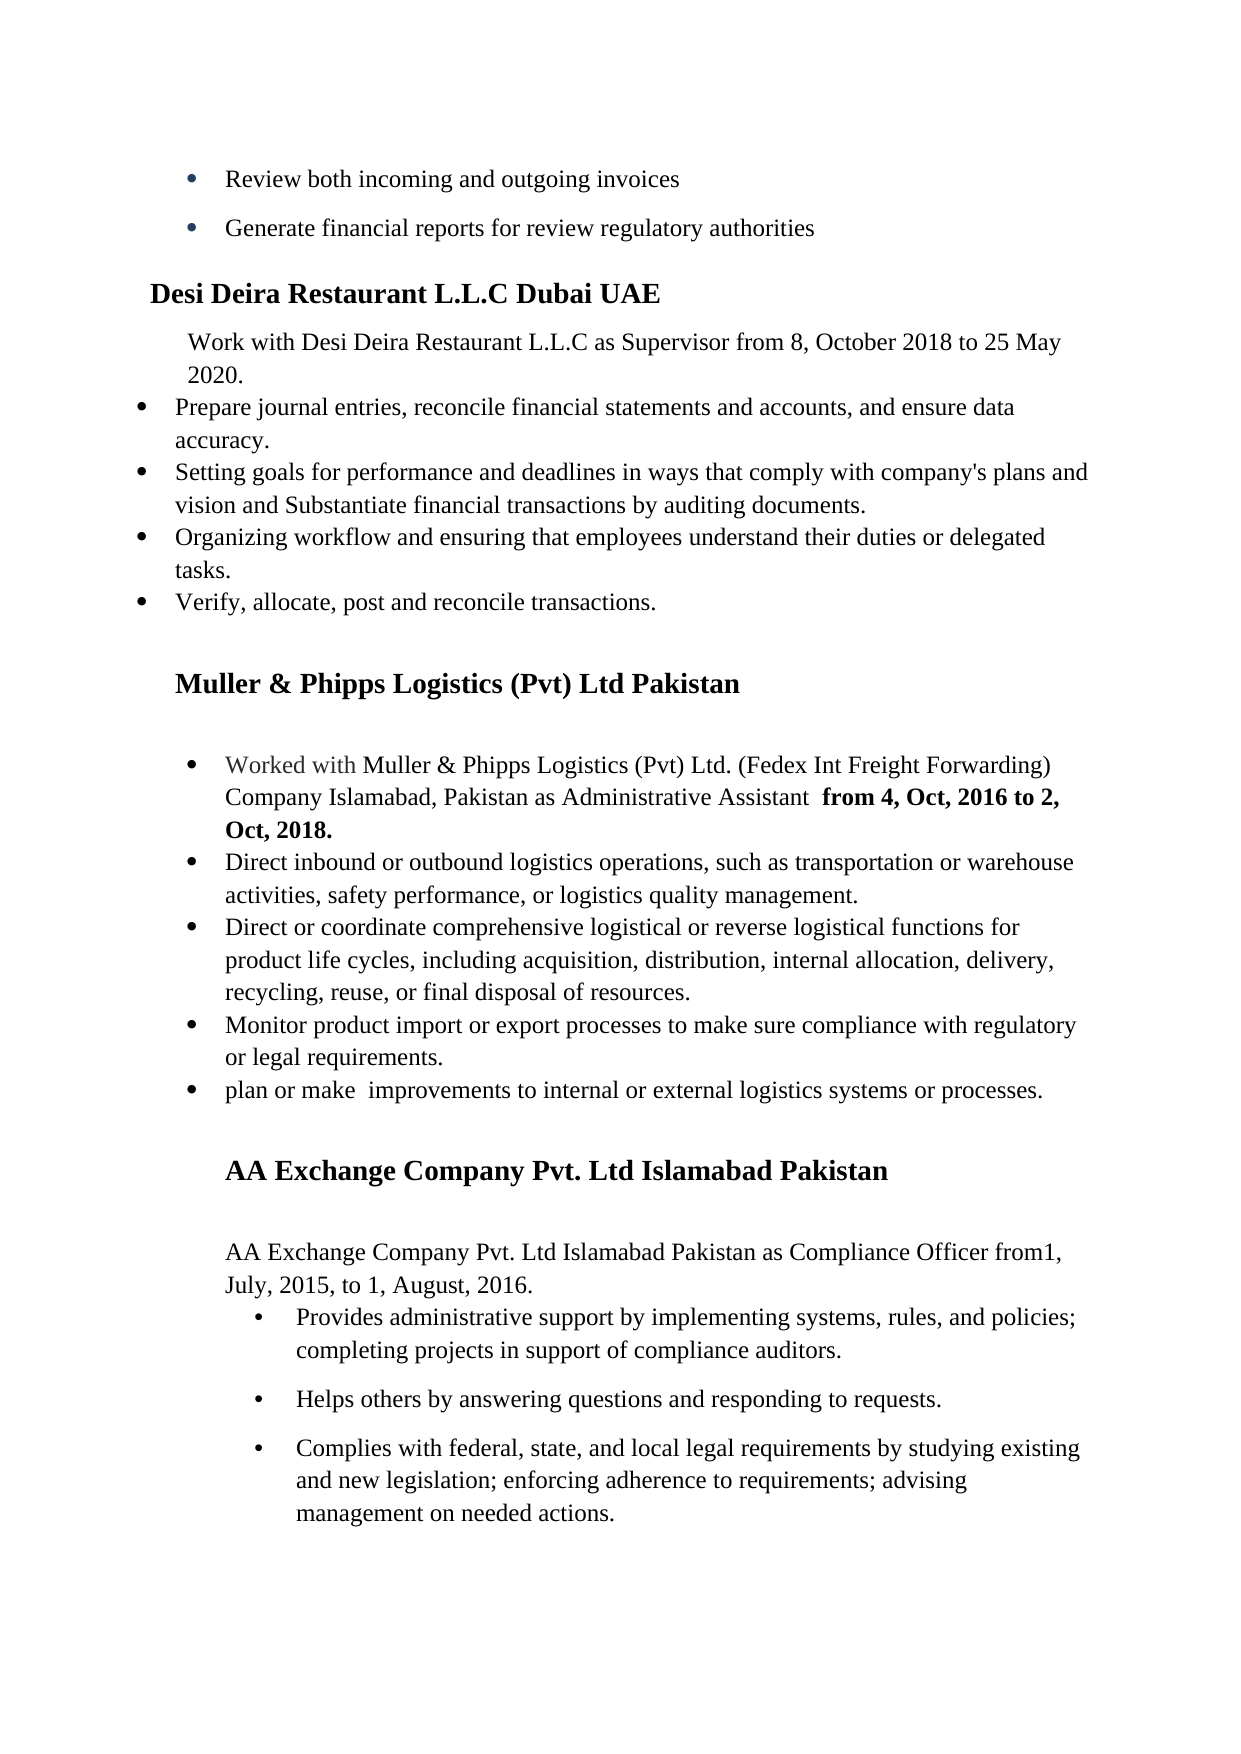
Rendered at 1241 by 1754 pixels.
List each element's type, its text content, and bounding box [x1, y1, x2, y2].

list plan or make improvements to internal or external logistics systems or processes. [187, 1073, 1090, 1105]
list Review both incoming and outgoing invoices [187, 162, 1090, 194]
list Work with Desi Deira Restaurant L.L.C as Supervisor from 8, October 2018 to 25 May 2020. [187, 325, 1090, 390]
list Helps others by answering questions and responding to requests. [254, 1382, 1090, 1414]
text AA Exchange Company Pvt. Ltd Islamabad Pakistan as Compliance Officer from1, July, 2015, to 1, August, 2016. [225, 1235, 1090, 1300]
list Provides administrative support by implementing systems, rules, and policies; completing projects in support of compliance auditors. [254, 1300, 1090, 1365]
list Direct or coordinate comprehensive logistical or reverse logistical functions for product life cycles, including acquisition, distribution, internal allocation, delivery, recycling, reuse, or final disposal of resources. [187, 910, 1090, 1008]
text AA Exchange Company Pvt. Ltd Islamabad Pakistan [225, 1138, 1090, 1203]
list Verify, allocate, post and reconcile transactions. [137, 585, 1090, 618]
text Desi Deira Restaurant L.L.C Dubai UAE [150, 260, 1090, 325]
list Complies with federal, state, and local legal requirements by studying existing and new legislation; enforcing adherence to requirements; advising management on needed actions. [254, 1431, 1090, 1529]
list Setting goals for performance and deadlines in ways that comply with company's plans and vision and Substantiate financial transactions by auditing documents. [137, 455, 1090, 520]
text Muller & Phipps Logistics (Pvt) Ltd Pakistan [175, 650, 1090, 715]
list Monitor product import or export processes to make sure compliance with regulatory or legal requirements. [187, 1008, 1090, 1073]
list Generate financial reports for review regulatory authorities [187, 211, 1090, 244]
list Direct inbound or outbound logistics operations, such as transportation or warehouse activities, safety performance, or logistics quality management. [187, 845, 1090, 910]
list Prepare journal entries, reconcile financial statements and accounts, and ensure data accuracy. [137, 390, 1090, 455]
list Worked with Muller & Phipps Logistics (Pvt) Ltd. (Fedex Int Freight Forwarding) Company Islamabad, Pakistan as Administrative Assistant from 4, Oct, 2016 to 2, Oct, 2018. [187, 748, 1090, 845]
list Organizing workflow and ensuring that employees understand their duties or delegated tasks. [137, 520, 1090, 585]
